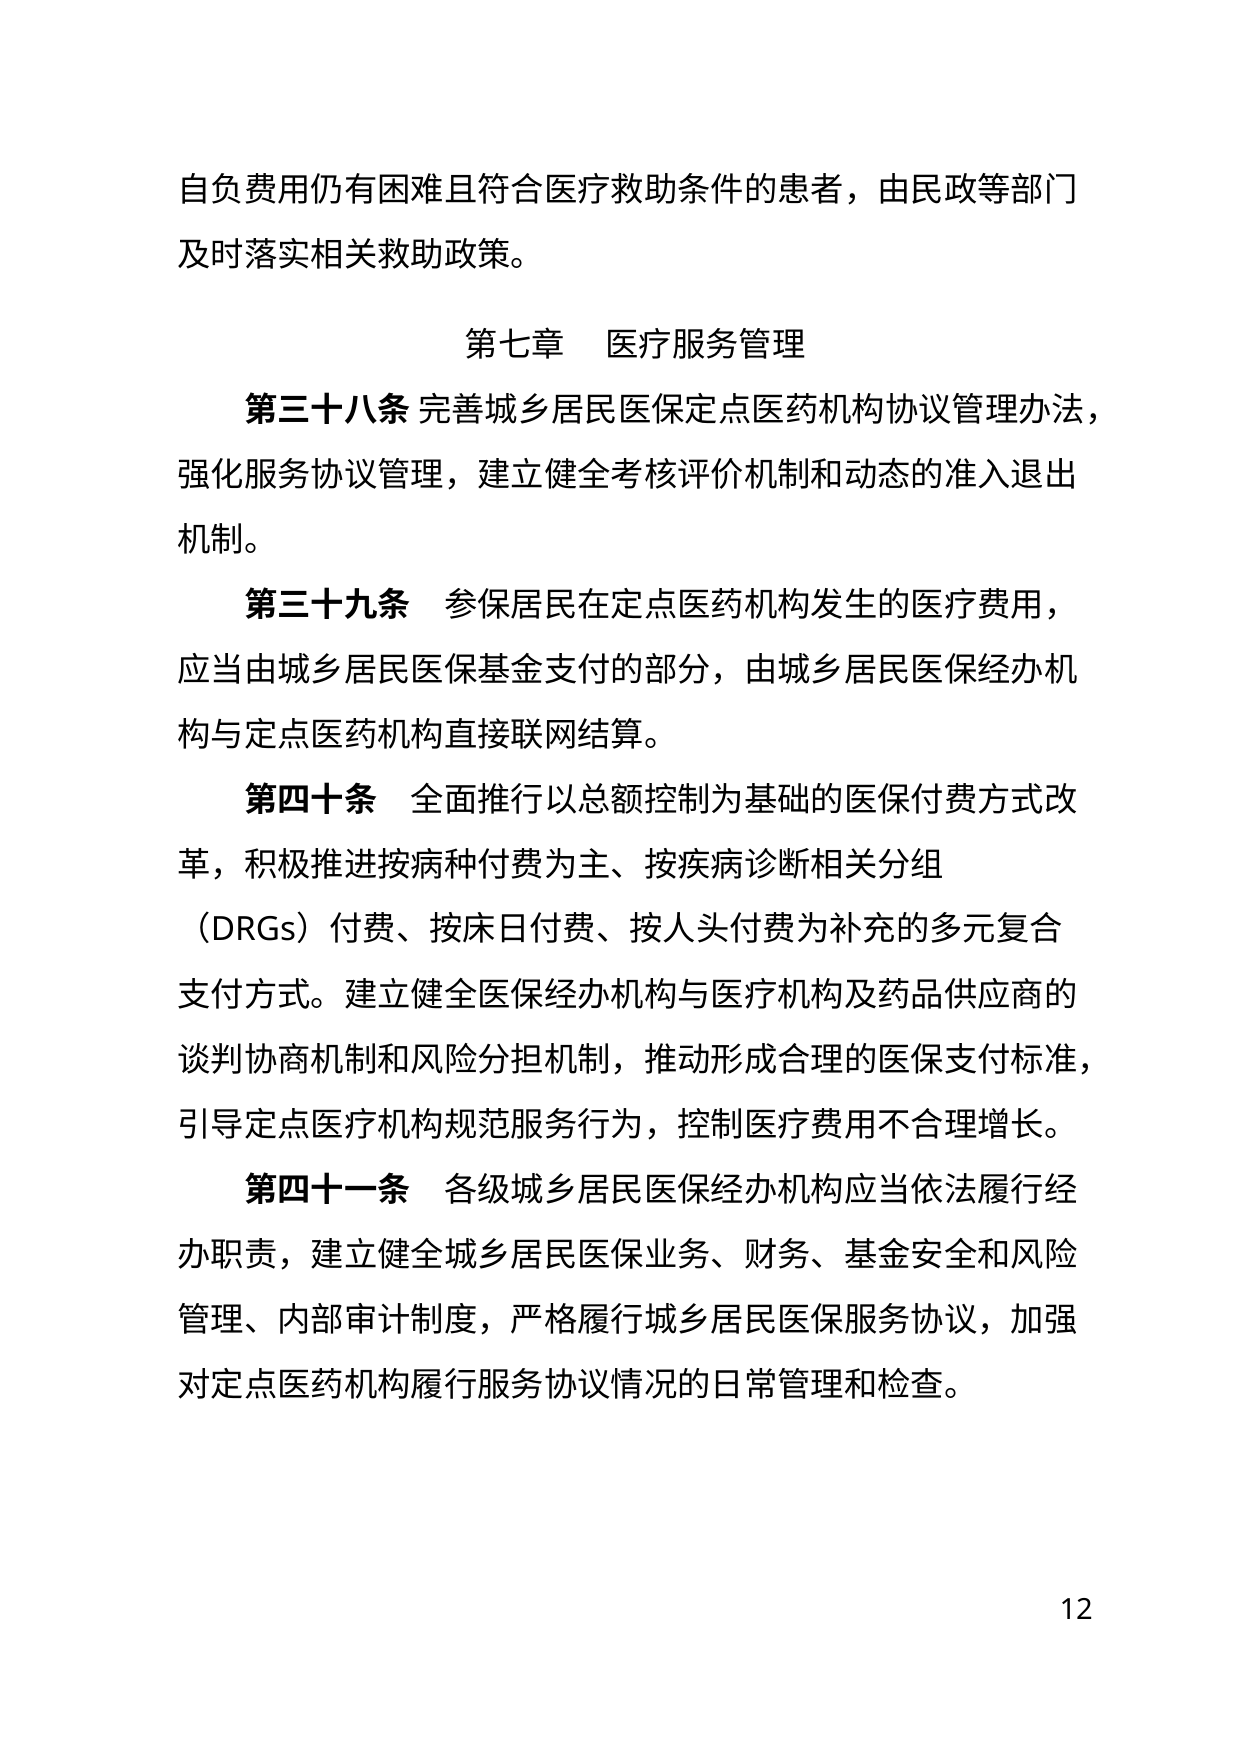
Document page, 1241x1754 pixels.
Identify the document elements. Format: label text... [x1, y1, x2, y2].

text 第三十九条 参保居民在定点医药机构发生的医疗费用，应当由城乡居民医保基金支付的部分，由城乡居民医保经办机构与定点医药机构直接联网结算。 [177, 569, 1092, 764]
text 第四十一条 各级城乡居民医保经办机构应当依法履行经办职责，建立健全城乡居民医保业务、财务、基金安全和风险管理、内部审计制度，严格履行城乡居民医保服务协议，加强对定点医药机构履行服务协议情况的日常管理和检查。 [177, 1154, 1092, 1414]
text 第四十条 全面推行以总额控制为基础的医保付费方式改革，积极推进按病种付费为主、按疾病诊断相关分组（DRGs）付费、按床日付费、按人头付费为补充的多元复合支付方式。建立健全医保经办机构与医疗机构及药品供应商的谈判协商机制和风险分担机制，推动形成合理的医保支付标准，引导定点医疗机构规范服务行为，控制医疗费用不合理增长。 [177, 764, 1092, 1154]
text 第七章 医疗服务管理 [177, 309, 1092, 374]
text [177, 154, 1092, 284]
text 第三十八条 完善城乡居民医保定点医药机构协议管理办法，强化服务协议管理，建立健全考核评价机制和动态的准入退出机制。 [177, 374, 1092, 569]
